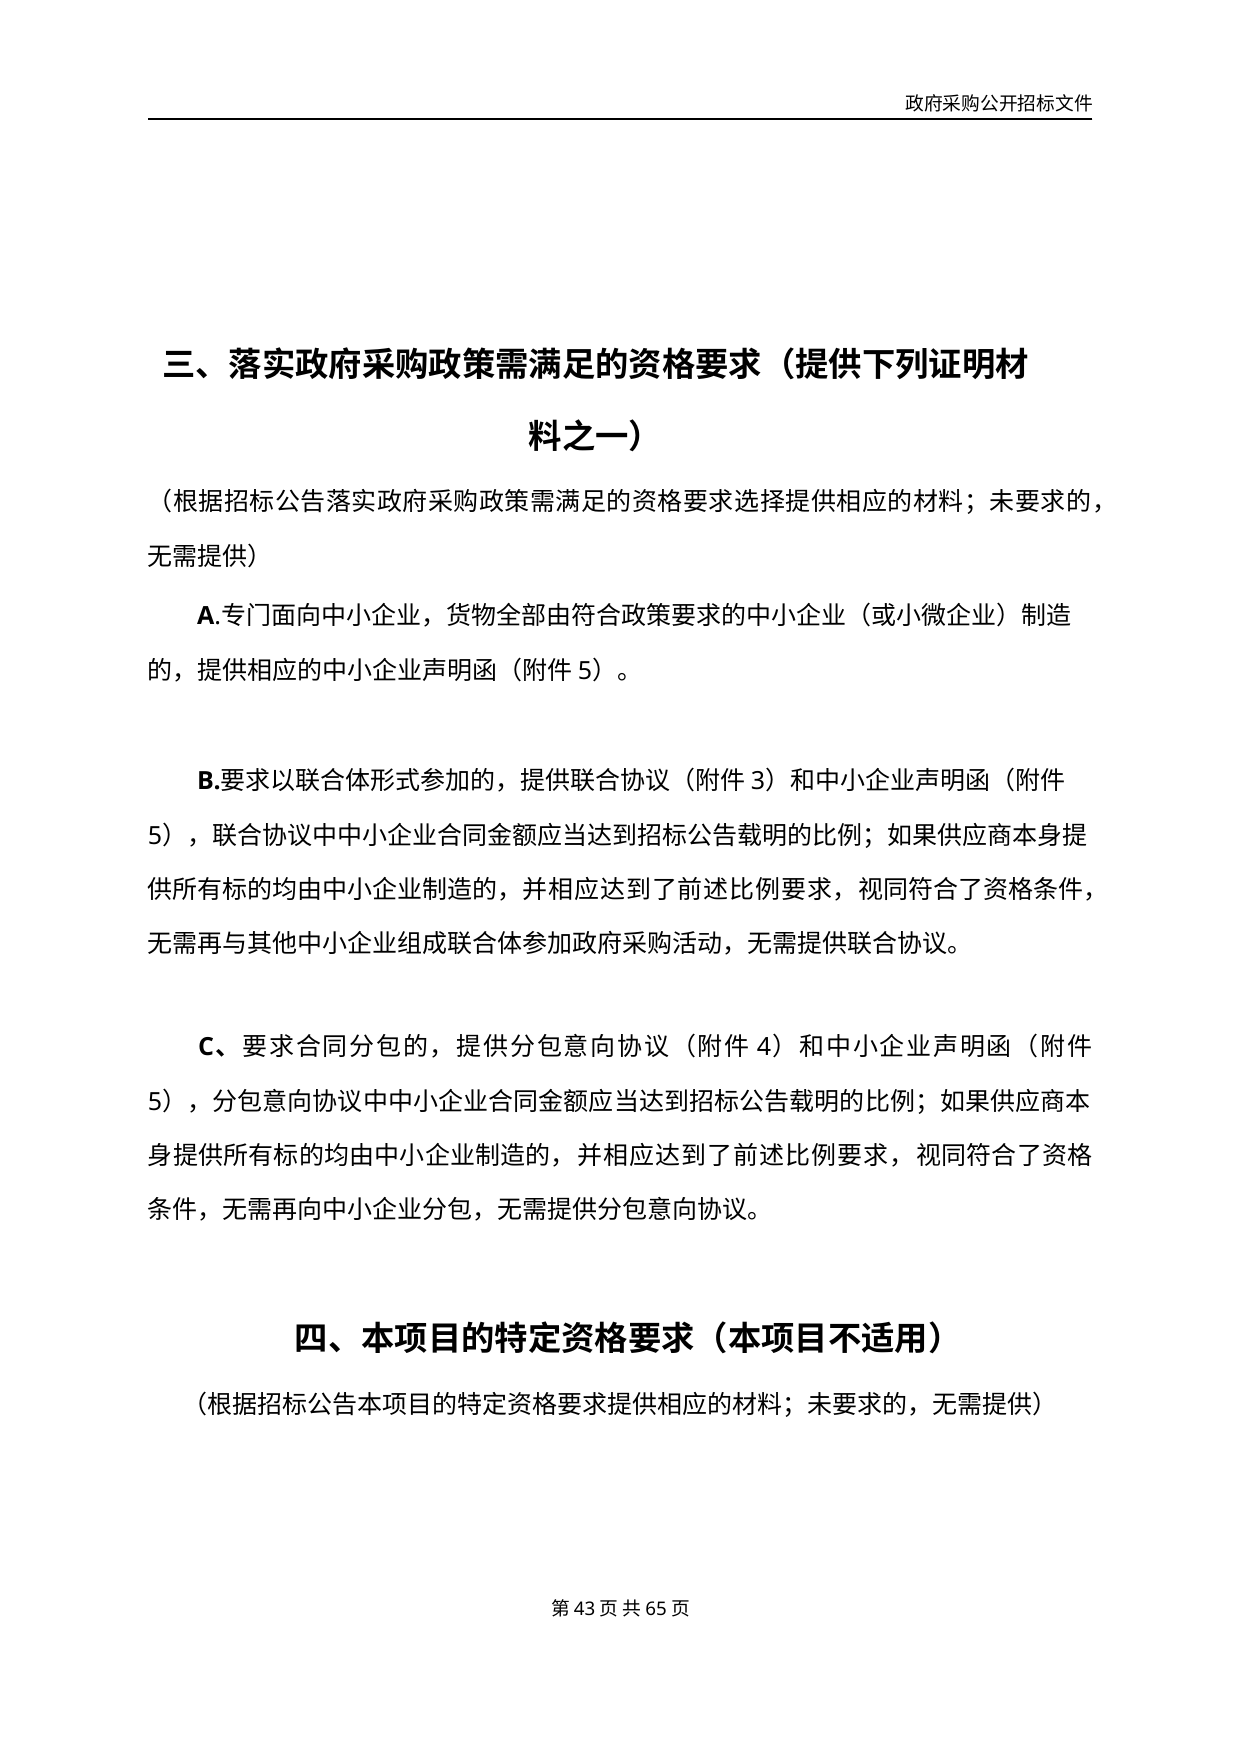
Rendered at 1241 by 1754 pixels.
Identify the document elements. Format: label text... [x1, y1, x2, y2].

text 三、落实政府采购政策需满足的资格要求（提供下列证明材料之一） [148, 337, 1042, 458]
text A.专门面向中小企业，货物全部由符合政策要求的中小企业（或小微企业）制造的，提供相应的中小企业声明函（附件5）。 [148, 596, 1092, 686]
text 四、本项目的特定资格要求（本项目不适用） [163, 1312, 1092, 1360]
text B.要求以联合体形式参加的，提供联合协议（附件3）和中小企业声明函（附件5），联合协议中中小企业合同金额应当达到招标公告载明的比例；如果供应商本身提供所有标的均由中小企业制造的，并相应达到了前述比例要求，视同符合了资格条件，无需再与其他中小企业组成联合体参加政府采购活动，无需提供联合协议。 [148, 761, 1092, 960]
text （根据招标公告本项目的特定资格要求提供相应的材料；未要求的，无需提供） [148, 1384, 1092, 1421]
text （根据招标公告落实政府采购政策需满足的资格要求选择提供相应的材料；未要求的，无需提供） [148, 482, 1092, 572]
text C、要求合同分包的，提供分包意向协议（附件4）和中小企业声明函（附件5），分包意向协议中中小企业合同金额应当达到招标公告载明的比例；如果供应商本身提供所有标的均由中小企业制造的，并相应达到了前述比例要求，视同符合了资格条件，无需再向中小企业分包，无需提供分包意向协议。 [148, 1027, 1092, 1226]
